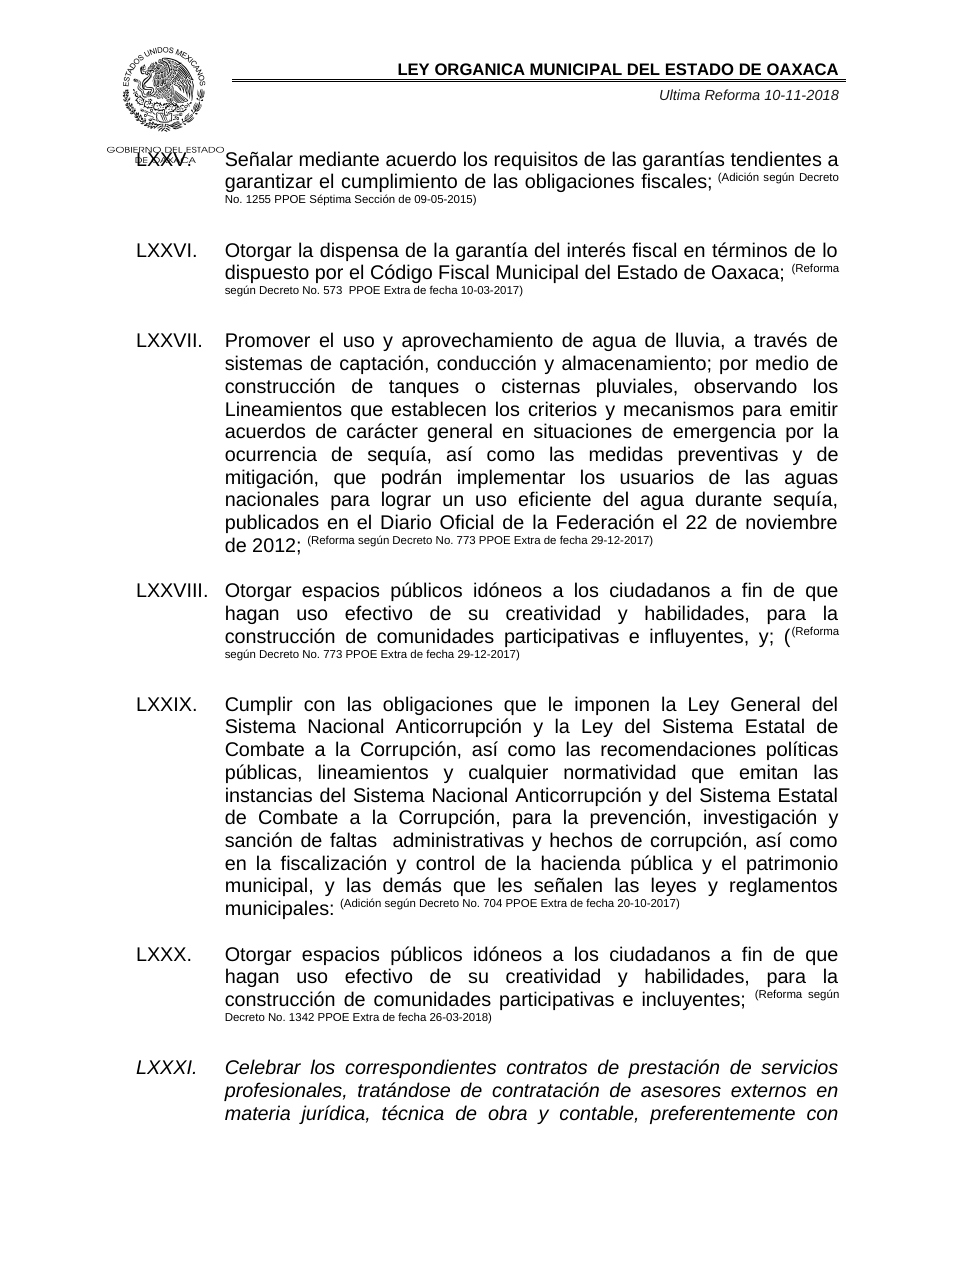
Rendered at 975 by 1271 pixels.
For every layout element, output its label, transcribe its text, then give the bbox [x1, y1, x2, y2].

picture [104, 44, 227, 166]
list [136, 1056, 839, 1124]
list Cumplir con las obligaciones que le imponen la Ley General del Sistema Nacional Anticorrupción y la Ley del Sistema Estatal de Combate a la Corrupción, así como las recomendaciones políticas públicas, lineamientos y cualquier normatividad que emitan las instancias del Sistema Nacional Anticorrupción y del Sistema Estatal de Combate a la Corrupción, para la prevención, investigación y sanción de faltas administrativas y hechos de corrupción, así como en la fiscalización y control de la hacienda pública y el patrimonio municipal, y las demás que les señalen las leyes y reglamentos municipales: (Adición según Decreto No. 704 PPOE Extra de fecha 20-10-2017) [136, 693, 839, 920]
list Otorgar la dispensa de la garantía del interés fiscal en términos de lo dispuesto por el Código Fiscal Municipal del Estado de Oaxaca; (Reforma según Decreto No. 573 PPOE Extra de fecha 10-03-2017) [136, 238, 839, 307]
list Promover el uso y aprovechamiento de agua de lluvia, a través de sistemas de captación, conducción y almacenamiento; por medio de construcción de tanques o cisternas pluviales, observando los Lineamientos que establecen los criterios y mecanismos para emitir acuerdos de carácter general en situaciones de emergencia por la ocurrencia de sequía, así como las medidas preventivas y de mitigación, que podrán implementar los usuarios de las aguas nacionales para lograr un uso eficiente del agua durante sequía, publicados en el Diario Oficial de la Federación el 22 de noviembre de 2012; (Reforma según Decreto No. 773 PPOE Extra de fecha 29-12-2017) [136, 329, 839, 556]
list Otorgar espacios públicos idóneos a los ciudadanos a fin de que hagan uso efectivo de su creatividad y habilidades, para la construcción de comunidades participativas e incluyentes; (Reforma según Decreto No. 1342 PPOE Extra de fecha 26-03-2018) [136, 942, 839, 1033]
list Señalar mediante acuerdo los requisitos de las garantías tendientes a garantizar el cumplimiento de las obligaciones fiscales; (Adición según Decreto No. 1255 PPOE Séptima Sección de 09-05-2015) [136, 148, 839, 216]
list Otorgar espacios públicos idóneos a los ciudadanos a fin de que hagan uso efectivo de su creatividad y habilidades, para la construcción de comunidades participativas e influyentes, y; ((Reforma según Decreto No. 773 PPOE Extra de fecha 29-12-2017) [136, 579, 839, 670]
